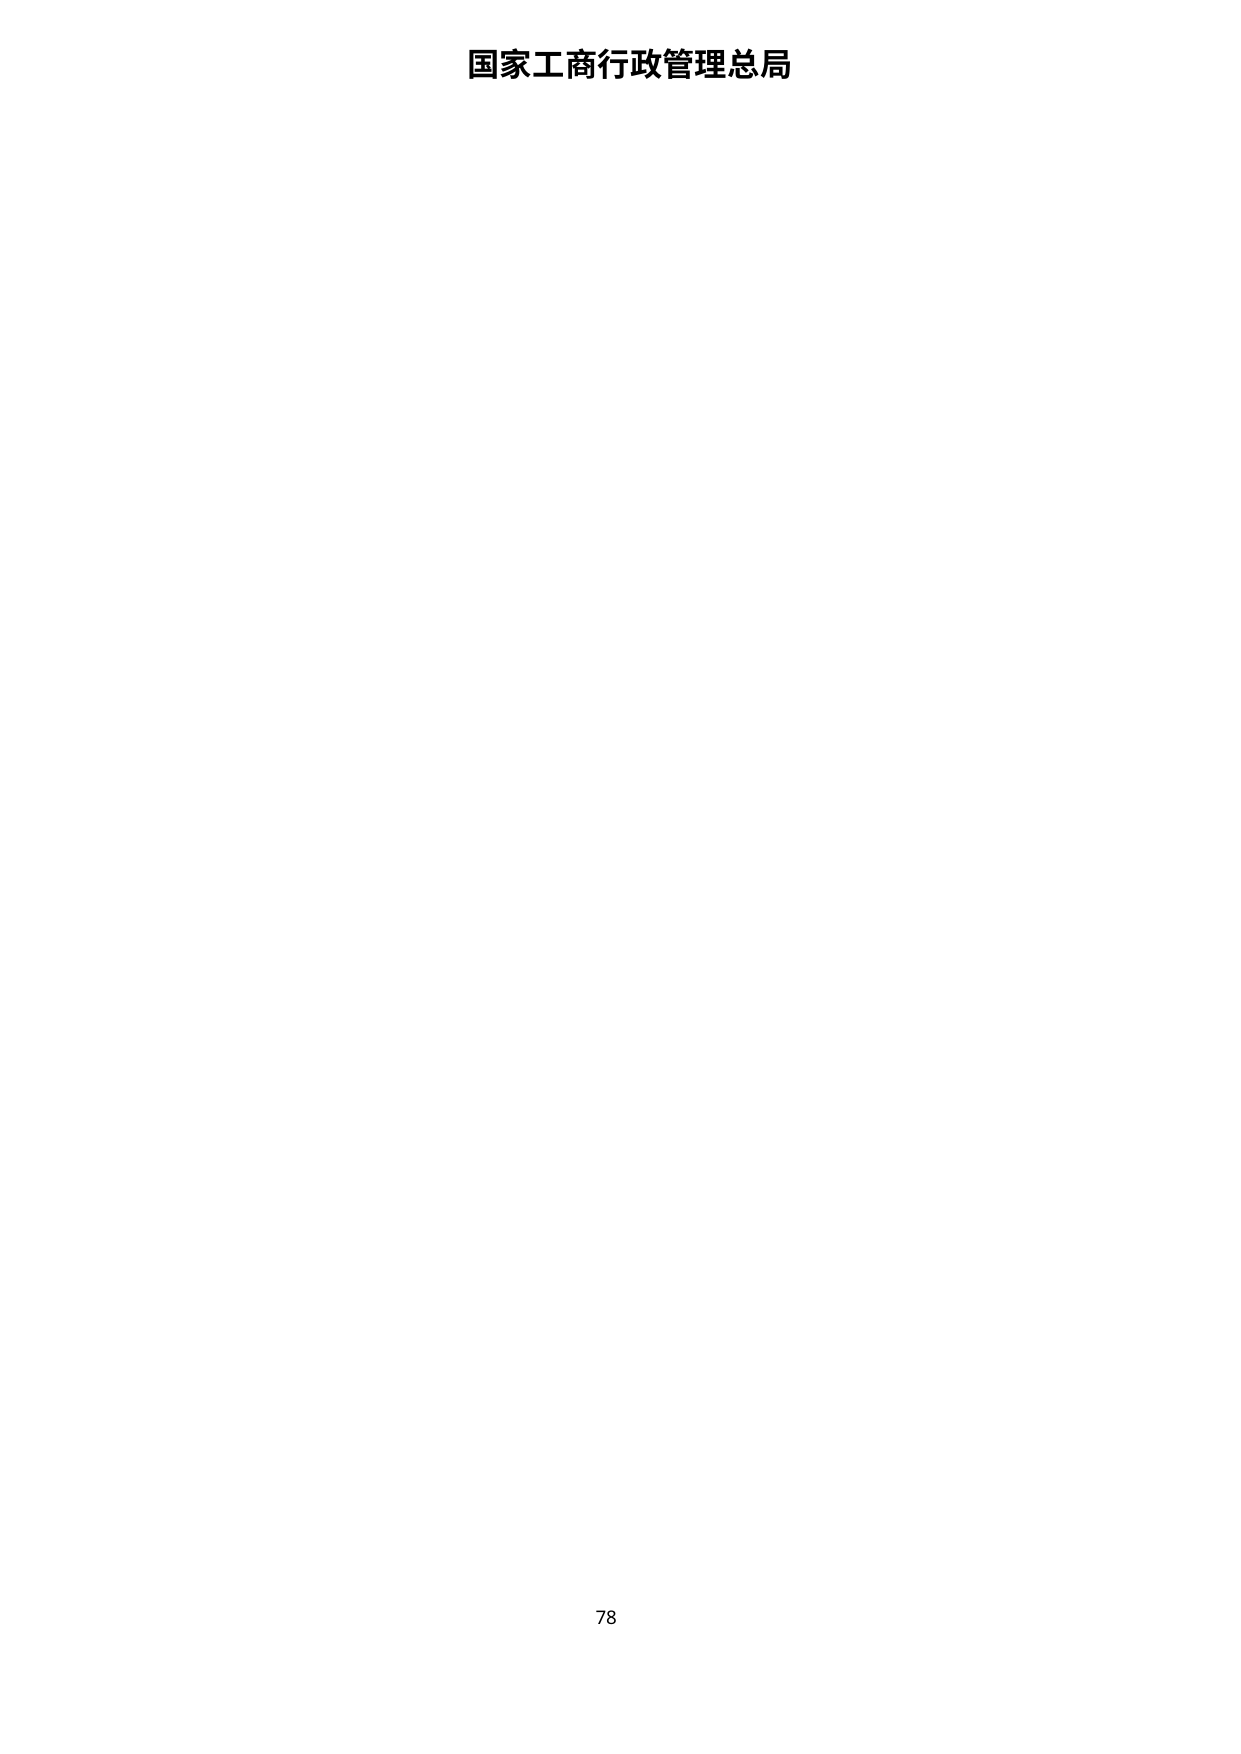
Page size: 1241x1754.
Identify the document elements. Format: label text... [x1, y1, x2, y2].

text 国家工商行政管理总局 [467, 42, 1054, 85]
